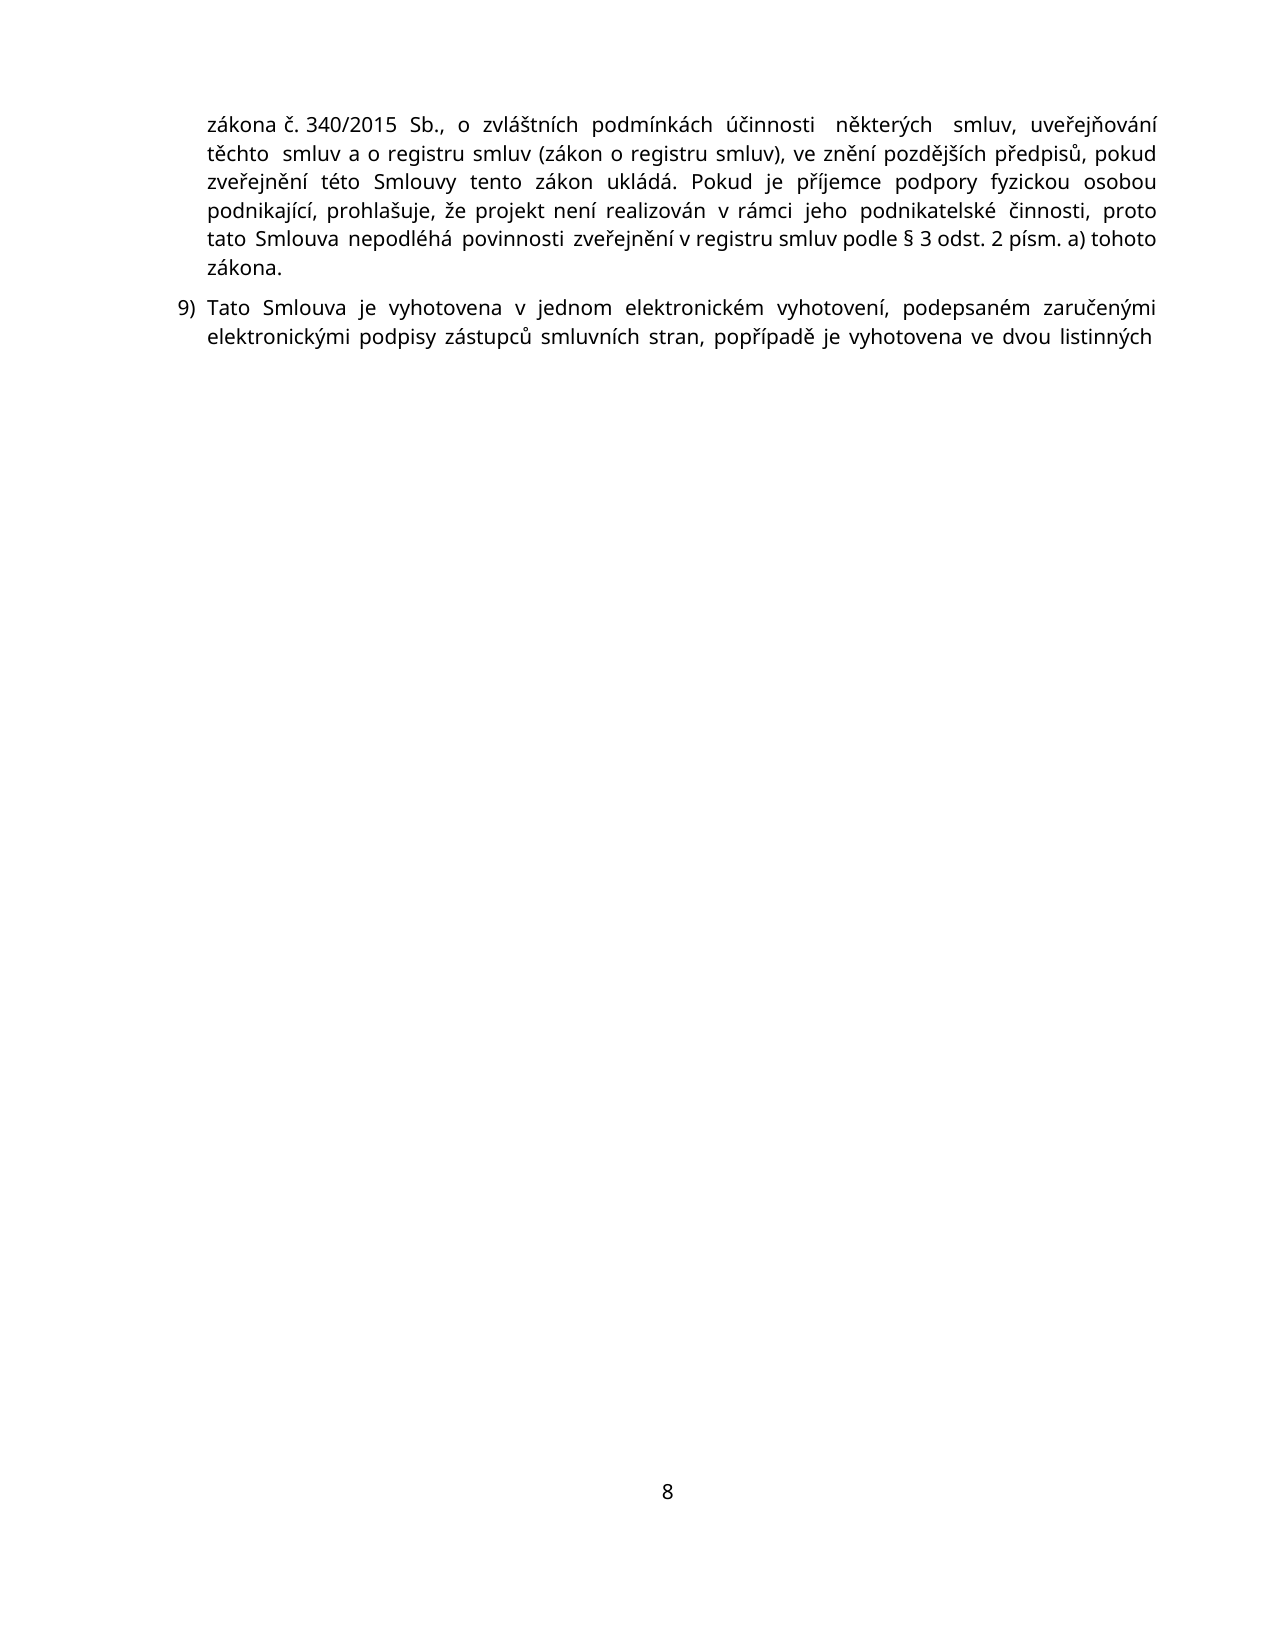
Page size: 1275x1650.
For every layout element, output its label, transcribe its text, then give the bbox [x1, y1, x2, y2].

list Tato Smlouva je vyhotovena v jednom elektronickém vyhotovení, podepsaném zaručenými elektronickými podpisy zástupců smluvních stran, popřípadě je vyhotovena ve dvou listinných [177, 293, 1157, 350]
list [177, 110, 1157, 281]
